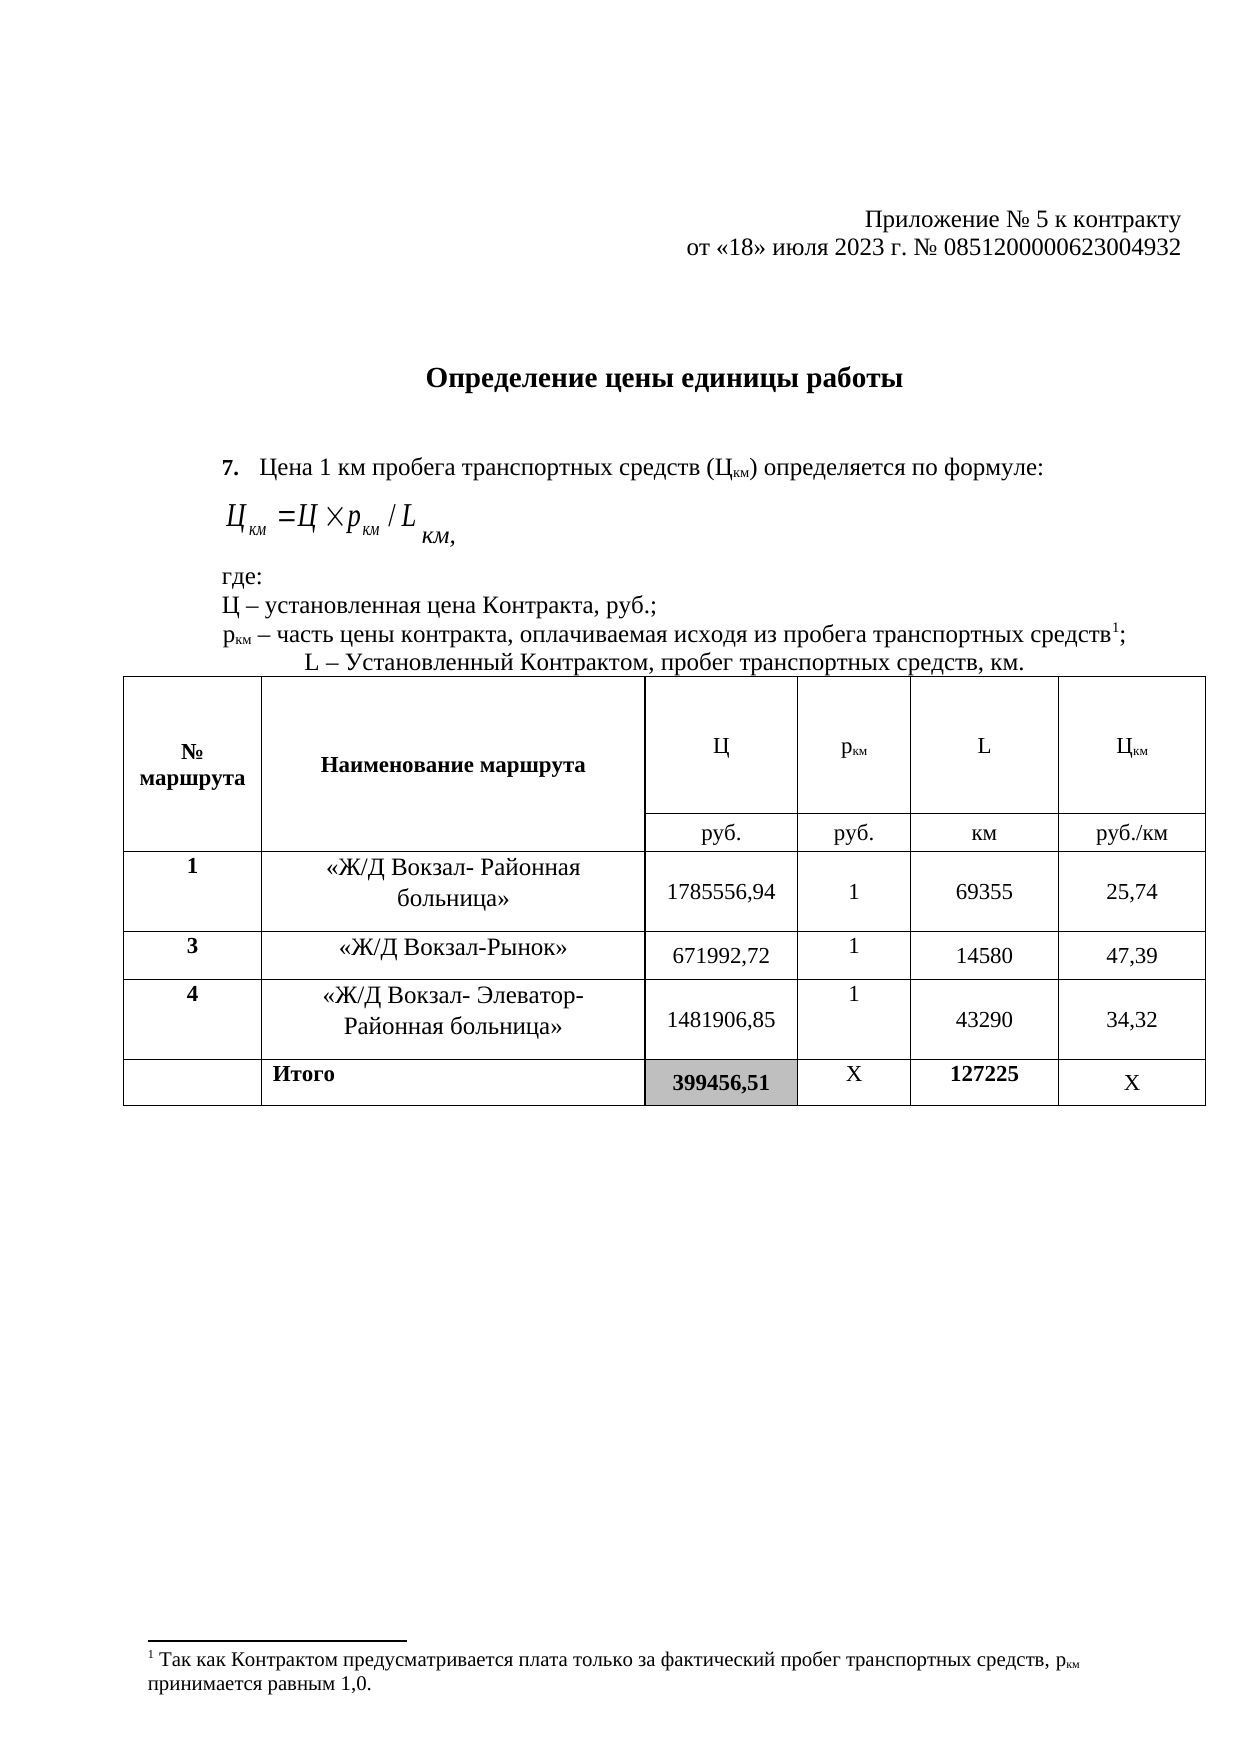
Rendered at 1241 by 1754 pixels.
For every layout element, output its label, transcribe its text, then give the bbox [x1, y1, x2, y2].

text где: [148, 561, 1181, 590]
table_cell Х [798, 1060, 910, 1105]
text Ц – установленная цена Контракта, руб.; [148, 590, 1181, 619]
table_cell «Ж/Д Вокзал-Рынок» [262, 932, 644, 979]
table_header L [911, 677, 1058, 813]
table_cell 127225 [911, 1060, 1058, 1105]
text км, [148, 493, 1181, 549]
table_cell 43290 [911, 980, 1058, 1059]
text Приложение № 5 к контракту [148, 204, 1181, 232]
table_cell 1 [798, 852, 910, 931]
text L – Установленный Контрактом, пробег транспортных средств, км. [148, 647, 1181, 676]
table_cell 1 [798, 932, 910, 979]
text Определение цены единицы работы [148, 360, 1181, 393]
list Цена 1 км пробега транспортных средств (Цкм) определяется по формуле: [222, 452, 1181, 481]
table_cell Х [1059, 1060, 1205, 1105]
table_cell 1785556,94 [646, 852, 797, 931]
table_cell 4 [124, 980, 261, 1059]
table_cell 3 [124, 932, 261, 979]
table_cell Итого [262, 1060, 644, 1105]
table_cell 1481906,85 [646, 980, 797, 1059]
table_cell «Ж/Д Вокзал- Элеватор-Районная больница» [262, 980, 644, 1059]
text pкм – часть цены контракта, оплачиваемая исходя из пробега транспортных средств; [148, 619, 1181, 647]
table_cell руб./км [1059, 814, 1205, 851]
table_cell 34,32 [1059, 980, 1205, 1059]
table_header Ц [646, 677, 797, 813]
table_header pкм [798, 677, 910, 813]
table_cell 69355 [911, 852, 1058, 931]
table_cell 14580 [911, 932, 1058, 979]
table_header Цкм [1059, 677, 1205, 813]
table_header № маршрута [124, 677, 261, 851]
table_cell руб. [798, 814, 910, 851]
table_cell 399456,51 [646, 1060, 797, 1105]
text от «18» июля 2023 г. № 0851200000623004932 [148, 232, 1181, 261]
table_cell 1 [798, 980, 910, 1059]
table_header Наименование маршрута [262, 677, 644, 851]
table_cell 47,39 [1059, 932, 1205, 979]
table_cell «Ж/Д Вокзал- Районная больница» [262, 852, 644, 931]
table_cell 25,74 [1059, 852, 1205, 931]
table_cell руб. [646, 814, 797, 851]
table_cell [124, 1060, 261, 1105]
table_cell км [911, 814, 1058, 851]
table_cell 1 [124, 852, 261, 931]
table_cell 671992,72 [646, 932, 797, 979]
